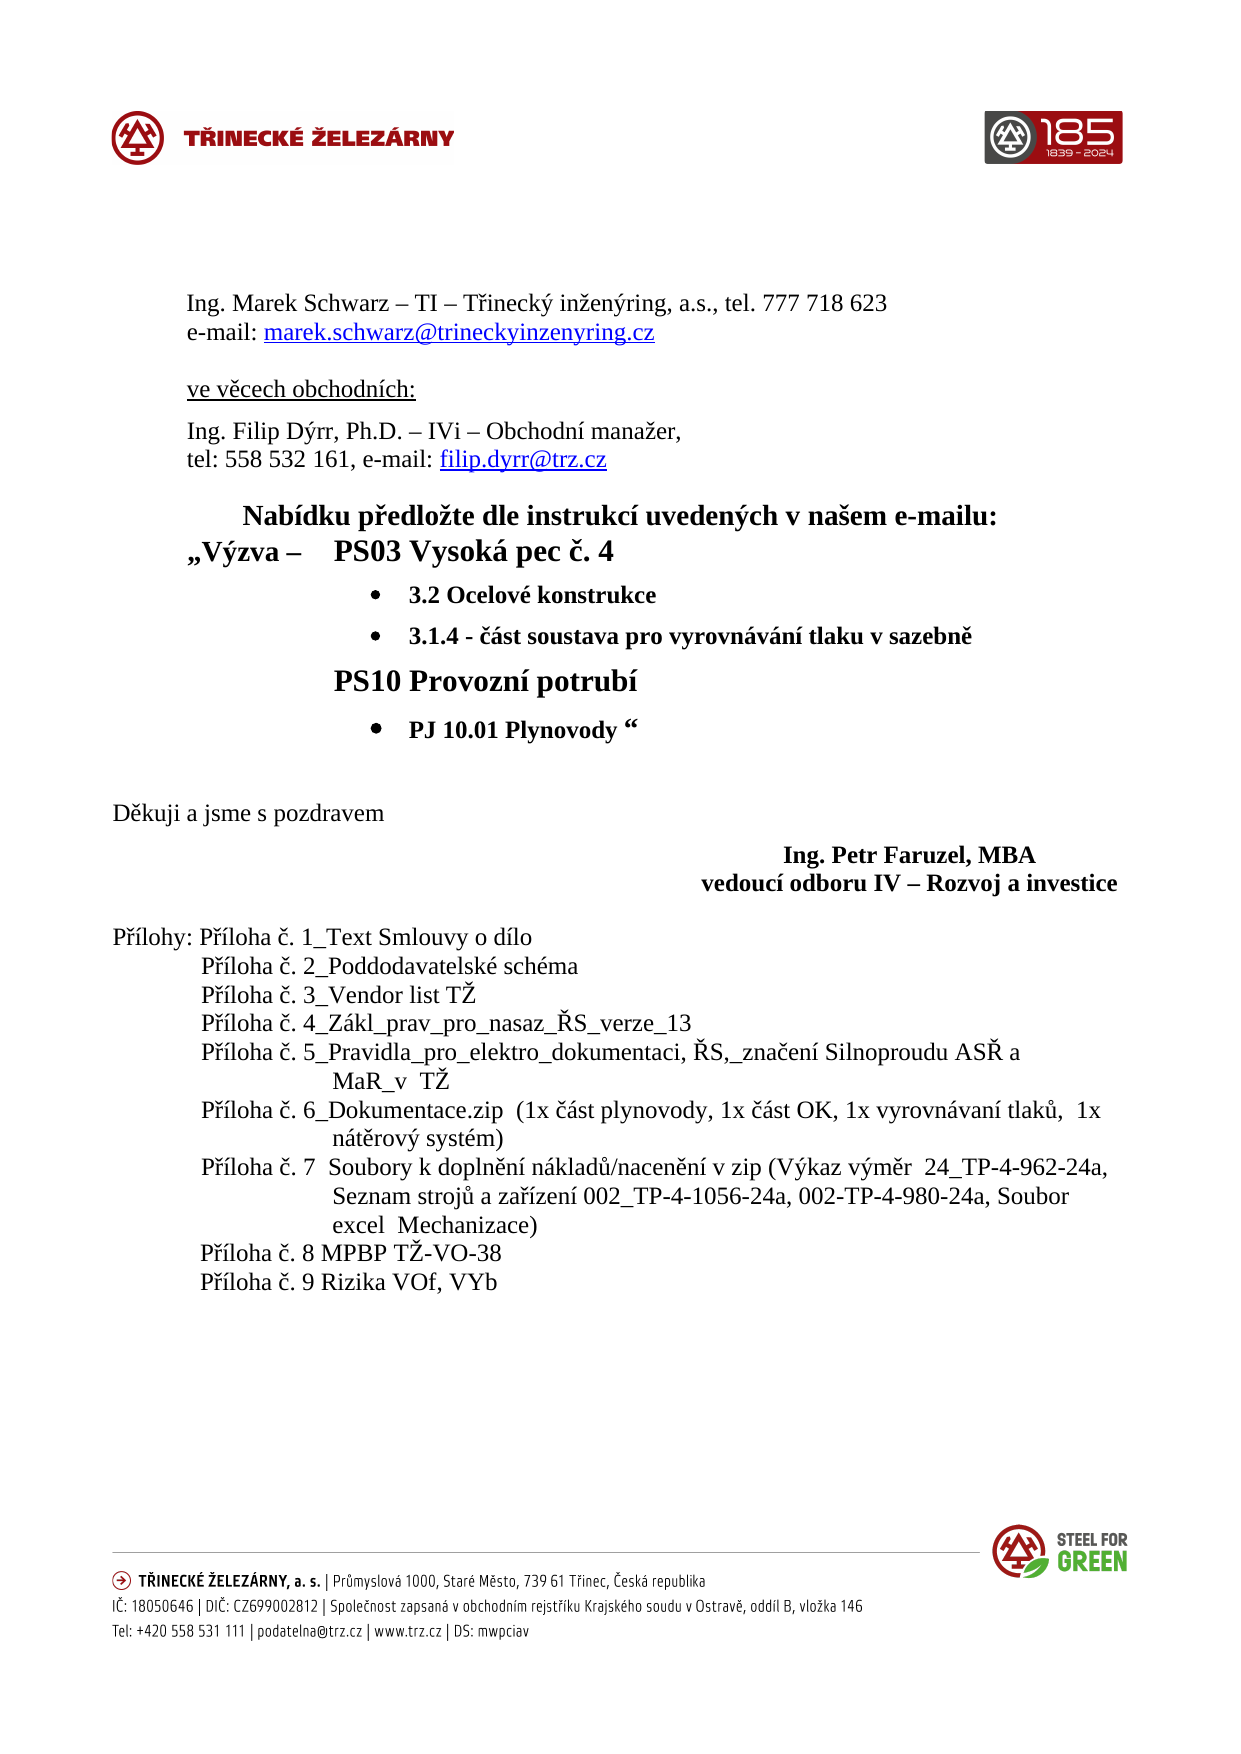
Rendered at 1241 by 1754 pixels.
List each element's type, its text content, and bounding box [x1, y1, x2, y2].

text Děkuji a jsme s pozdravem [112, 798, 1128, 827]
picture [984, 111, 1123, 164]
list 3.1.4 - část soustava pro vyrovnávání tlaku v sazebně [371, 621, 1128, 650]
picture [112, 1524, 1128, 1642]
text Příloha č. 4_Zákl_prav_pro_nasaz_ŘS_verze_13 [201, 1008, 1126, 1037]
text MaR_v TŽ [201, 1066, 1126, 1095]
text excel Mechanizace) [201, 1210, 1126, 1238]
text Ing. Marek Schwarz – TI – Třinecký inženýring, a.s., tel. 777 718 623 [186, 118, 1128, 317]
text nátěrový systém) [201, 1123, 1126, 1152]
text Příloha č. 3_Vendor list TŽ [201, 980, 1126, 1008]
text vedoucí odboru IV – Rozvoj a investice [112, 868, 1128, 897]
text Příloha č. 6_Dokumentace.zip (1x část plynovody, 1x část OK, 1x vyrovnávaní tlaků, 1x [201, 1095, 1126, 1123]
text Přílohy: Příloha č. 1_Text Smlouvy o dílo [112, 922, 1126, 951]
list PS10 Provozní potrubí [261, 663, 1128, 699]
text Příloha č. 9 Rizika VOf, VYb [112, 1267, 1126, 1296]
list ve věcech obchodních: [187, 374, 1128, 403]
text Příloha č. 5_Pravidla_pro_elektro_dokumentaci, ŘS,_značení Silnoproudu ASŘ a [201, 1037, 1126, 1066]
text Nabídku předložte dle instrukcí uvedených v našem e-mailu: [112, 498, 1128, 532]
list 3.2 Ocelové konstrukce [371, 580, 1128, 609]
text Příloha č. 7 Soubory k doplnění nákladů/nacenění v zip (Výkaz výměr 24_TP-4-962-24a, [201, 1152, 1126, 1181]
text tel: 558 532 161, e-mail: filip.dyrr@trz.cz [187, 444, 1128, 473]
list „Výzva – PS03 Vysoká pec č. 4 [187, 532, 1128, 568]
list Ing. Filip Dýrr, Ph.D. – IVi – Obchodní manažer, [187, 416, 1128, 444]
list PJ 10.01 Plynovody “ [371, 711, 1128, 745]
text Příloha č. 8 MPBP TŽ-VO-38 [112, 1238, 1126, 1267]
picture [111, 111, 454, 165]
text Ing. Petr Faruzel, MBA [112, 840, 1128, 868]
text Příloha č. 2_Poddodavatelské schéma [201, 951, 1126, 980]
text Seznam strojů a zařízení 002_TP-4-1056-24a, 002-TP-4-980-24a, Soubor [201, 1181, 1126, 1210]
text e-mail: marek.schwarz@trineckyinzenyring.cz [187, 317, 1128, 346]
